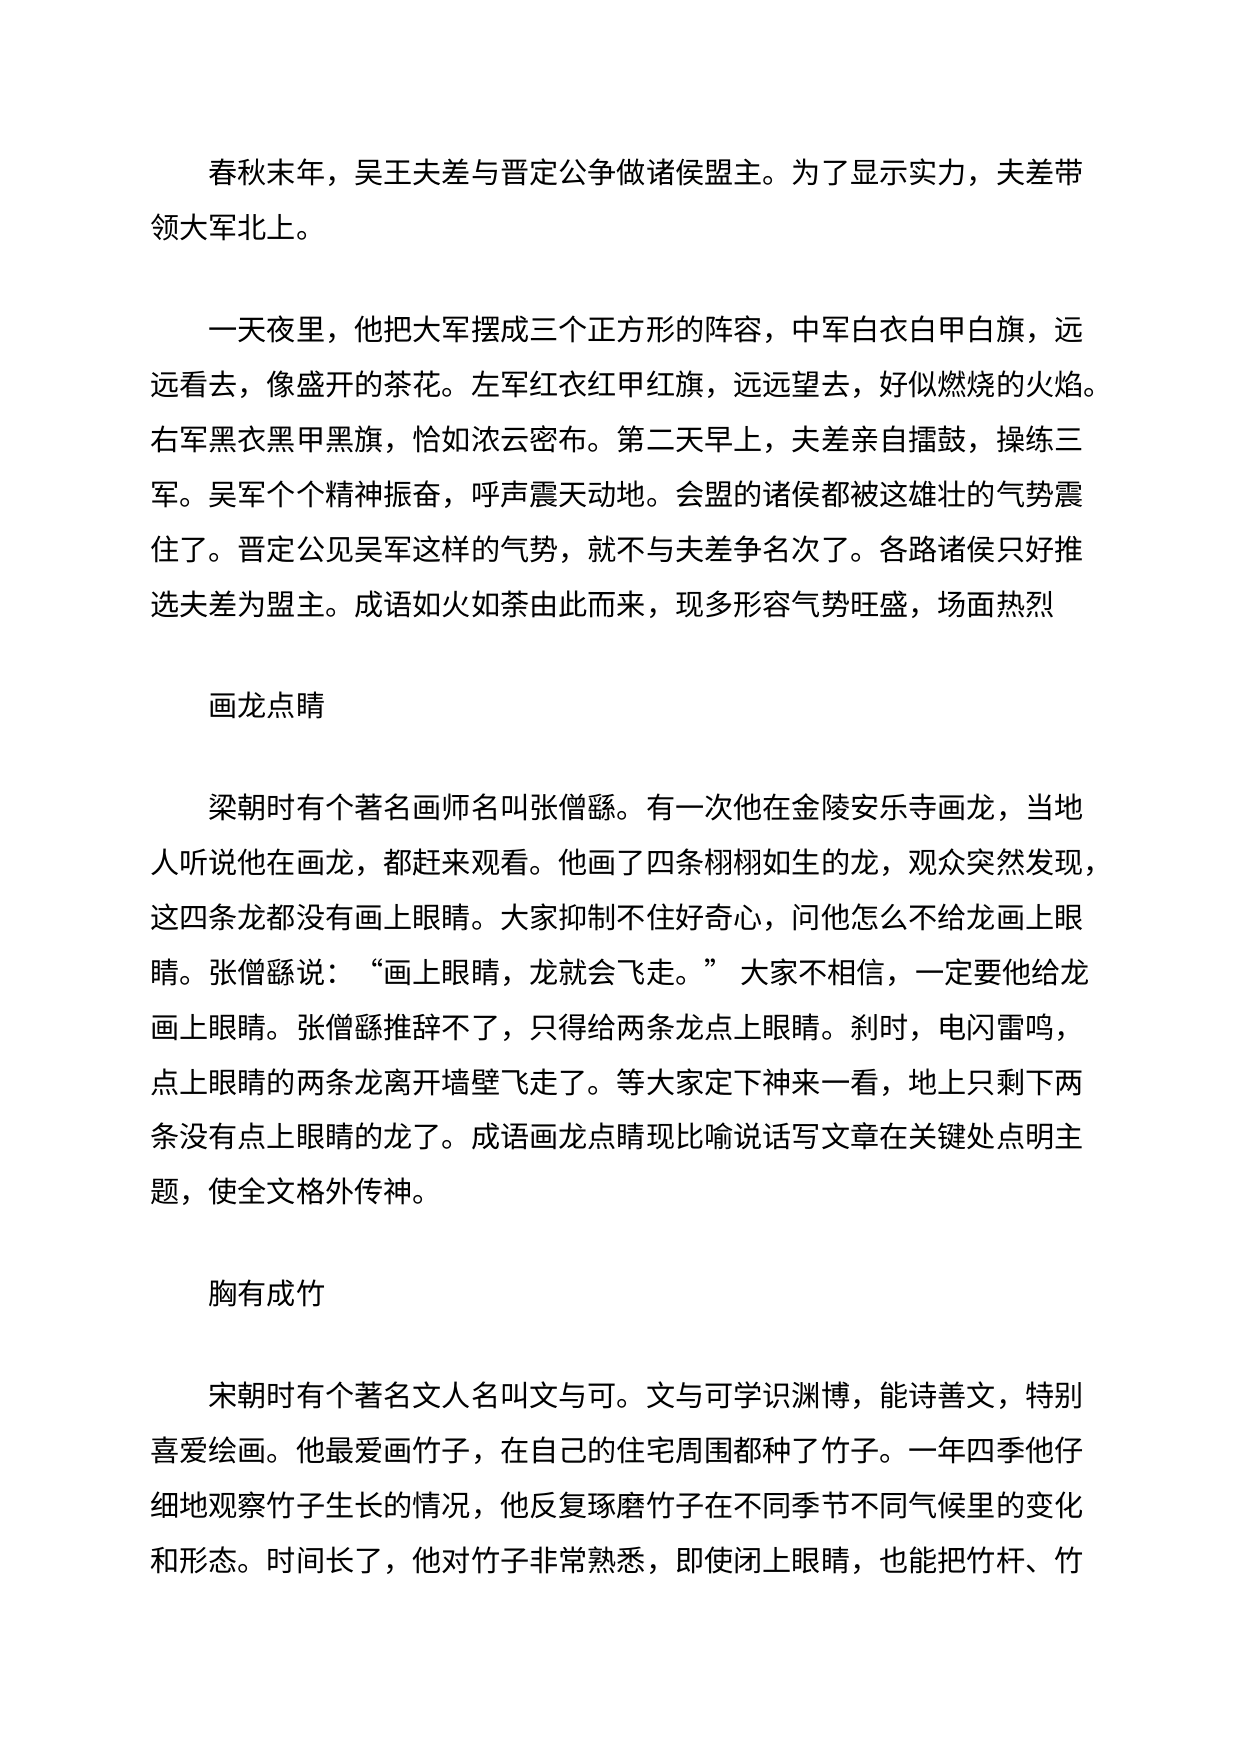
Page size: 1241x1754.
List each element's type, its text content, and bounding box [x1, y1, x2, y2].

text 春秋末年，吴王夫差与晋定公争做诸侯盟主。为了显示实力，夫差带领大军北上。 [150, 150, 1090, 247]
text 胸有成竹 [150, 1271, 1090, 1313]
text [150, 1372, 1090, 1579]
text 梁朝时有个著名画师名叫张僧繇。有一次他在金陵安乐寺画龙，当地人听说他在画龙，都赶来观看。他画了四条栩栩如生的龙，观众突然发现，这四条龙都没有画上眼睛。大家抑制不住好奇心，问他怎么不给龙画上眼睛。张僧繇说：“画上眼睛，龙就会飞走。” 大家不相信，一定要他给龙画上眼睛。张僧繇推辞不了，只得给两条龙点上眼睛。刹时，电闪雷鸣，点上眼睛的两条龙离开墙壁飞走了。等大家定下神来一看，地上只剩下两条没有点上眼睛的龙了。成语画龙点睛现比喻说话写文章在关键处点明主题，使全文格外传神。 [150, 785, 1090, 1211]
text 一天夜里，他把大军摆成三个正方形的阵容，中军白衣白甲白旗，远远看去，像盛开的茶花。左军红衣红甲红旗，远远望去，好似燃烧的火焰。右军黑衣黑甲黑旗，恰如浓云密布。第二天早上，夫差亲自擂鼓，操练三军。吴军个个精神振奋，呼声震天动地。会盟的诸侯都被这雄壮的气势震住了。晋定公见吴军这样的气势，就不与夫差争名次了。各路诸侯只好推选夫差为盟主。成语如火如荼由此而来，现多形容气势旺盛，场面热烈 [150, 307, 1090, 623]
text 画龙点睛 [150, 683, 1090, 725]
